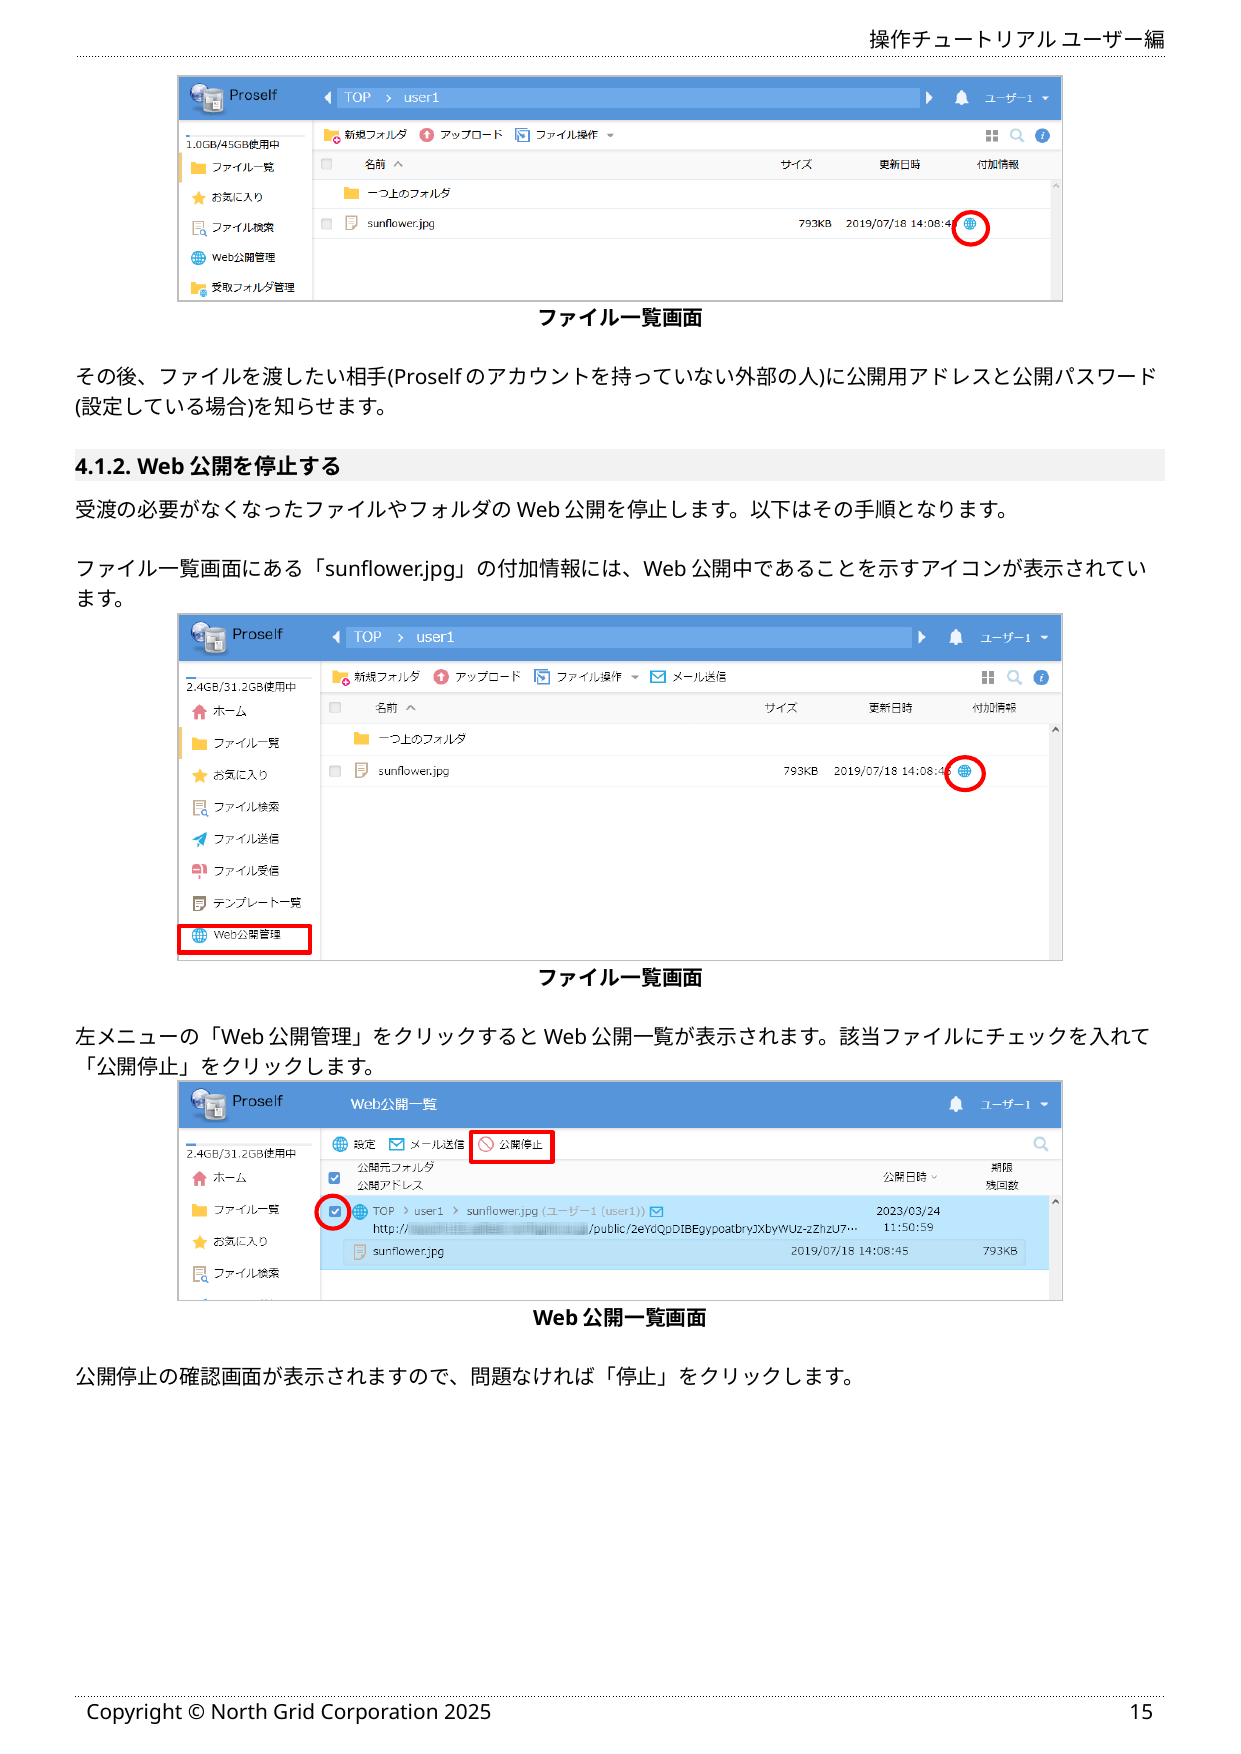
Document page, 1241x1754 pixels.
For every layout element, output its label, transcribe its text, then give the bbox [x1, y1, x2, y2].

picture [179, 615, 1062, 960]
text 左メニューの「Web公開管理」をクリックするとWeb公開一覧が表示されます。該当ファイルにチェックを入れて「公開停止」をクリックします。 [75, 1020, 1165, 1080]
text Web公開一覧画面 [75, 1301, 1165, 1332]
text ファイル一覧画面 [75, 302, 1165, 332]
picture [181, 928, 308, 950]
text ファイル一覧画面にある「sunflower.jpg」の付加情報には、Web公開中であることを示すアイコンが表示されています。 [75, 552, 1165, 613]
text 公開停止の確認画面が表示されますので、問題なければ「停止」をクリックします。 [75, 1360, 1165, 1390]
picture [179, 77, 1062, 300]
text その後、ファイルを渡したい相手(Proselfのアカウントを持っていない外部の人)に公開用アドレスと公開パスワード(設定している場合)を知らせます。 [75, 360, 1165, 421]
text ファイル一覧画面 [75, 961, 1165, 991]
picture [179, 1082, 1062, 1300]
text 受渡の必要がなくなったファイルやフォルダのWeb公開を停止します。以下はその手順となります。 [75, 493, 1165, 524]
subtitle Web公開を停止する [75, 449, 1165, 481]
